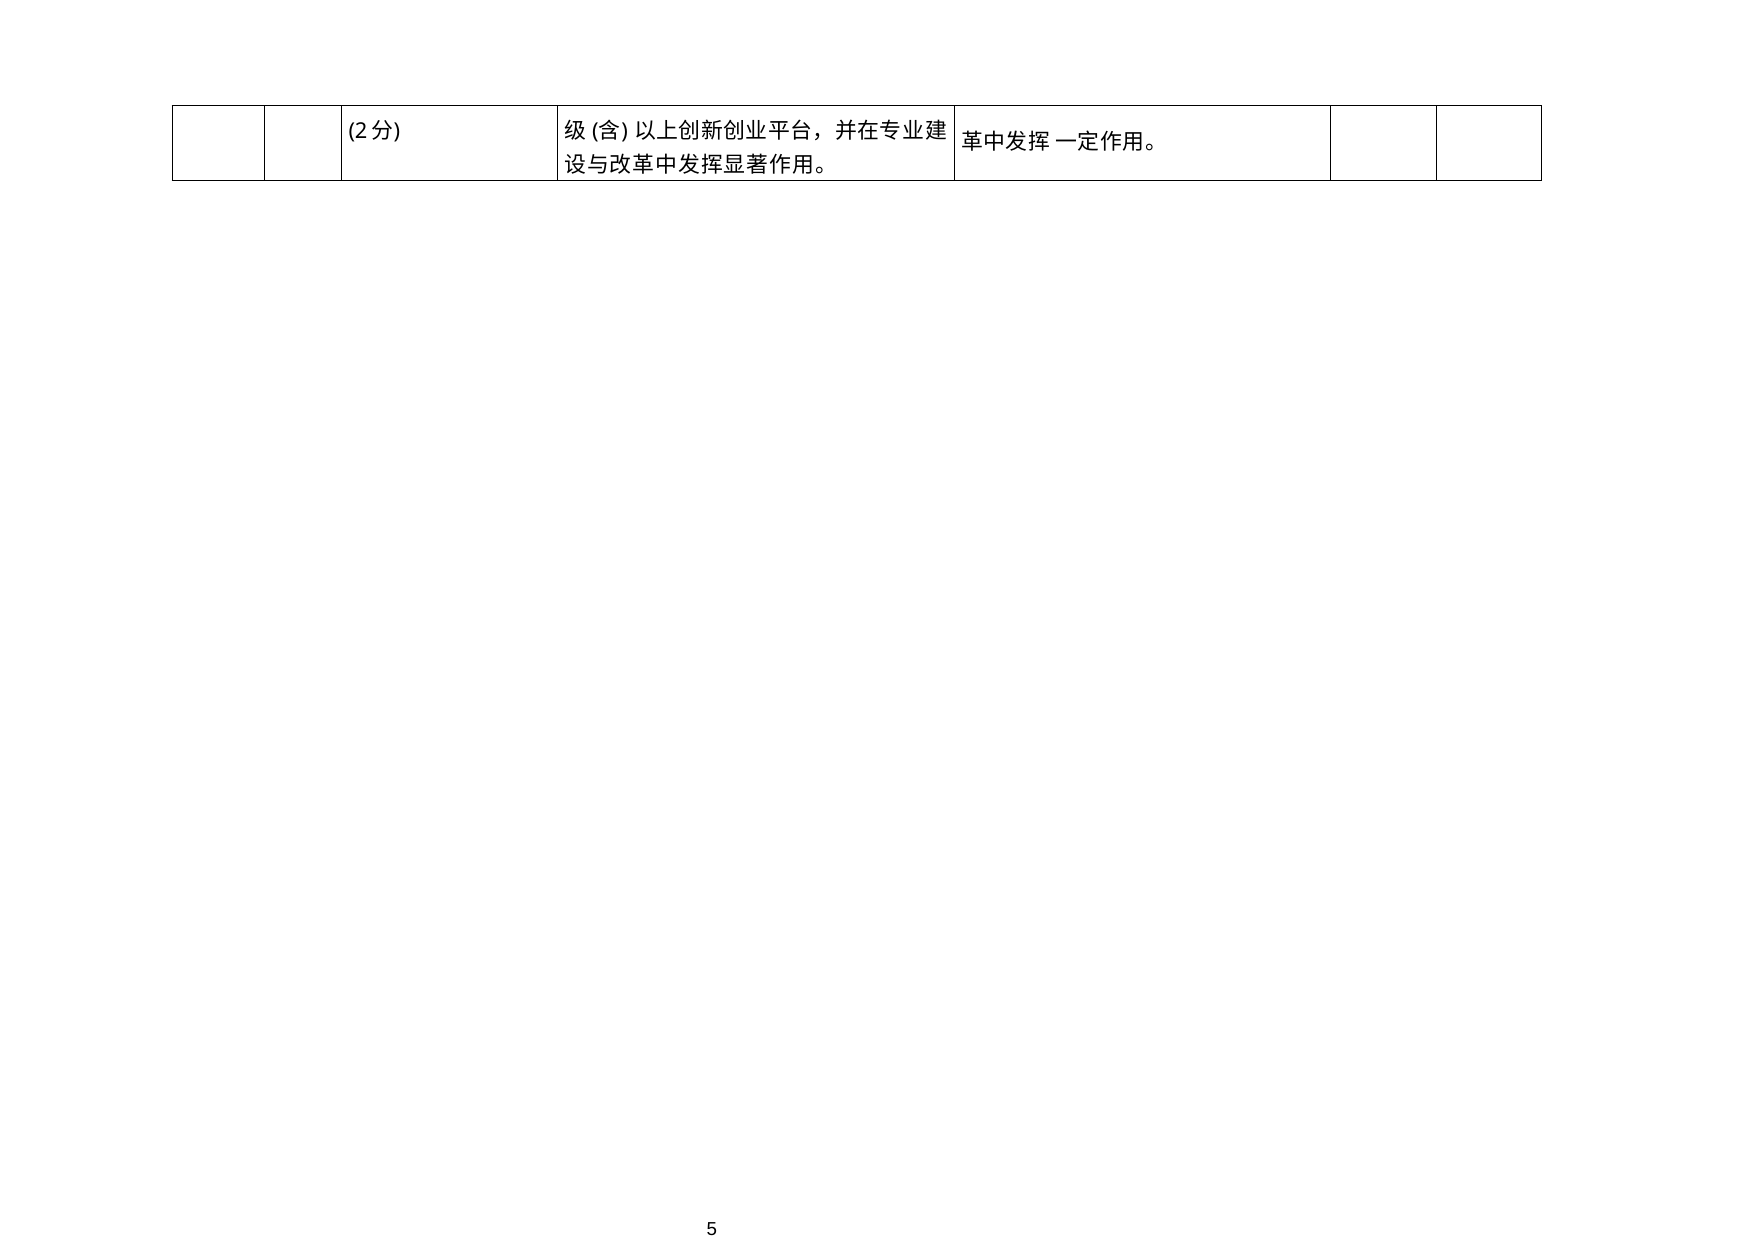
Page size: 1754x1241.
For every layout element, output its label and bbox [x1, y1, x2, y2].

table_cell [1437, 106, 1541, 180]
table_cell [558, 106, 954, 180]
table_cell [342, 106, 557, 180]
table_cell [955, 106, 1330, 180]
table_cell [1331, 106, 1436, 180]
